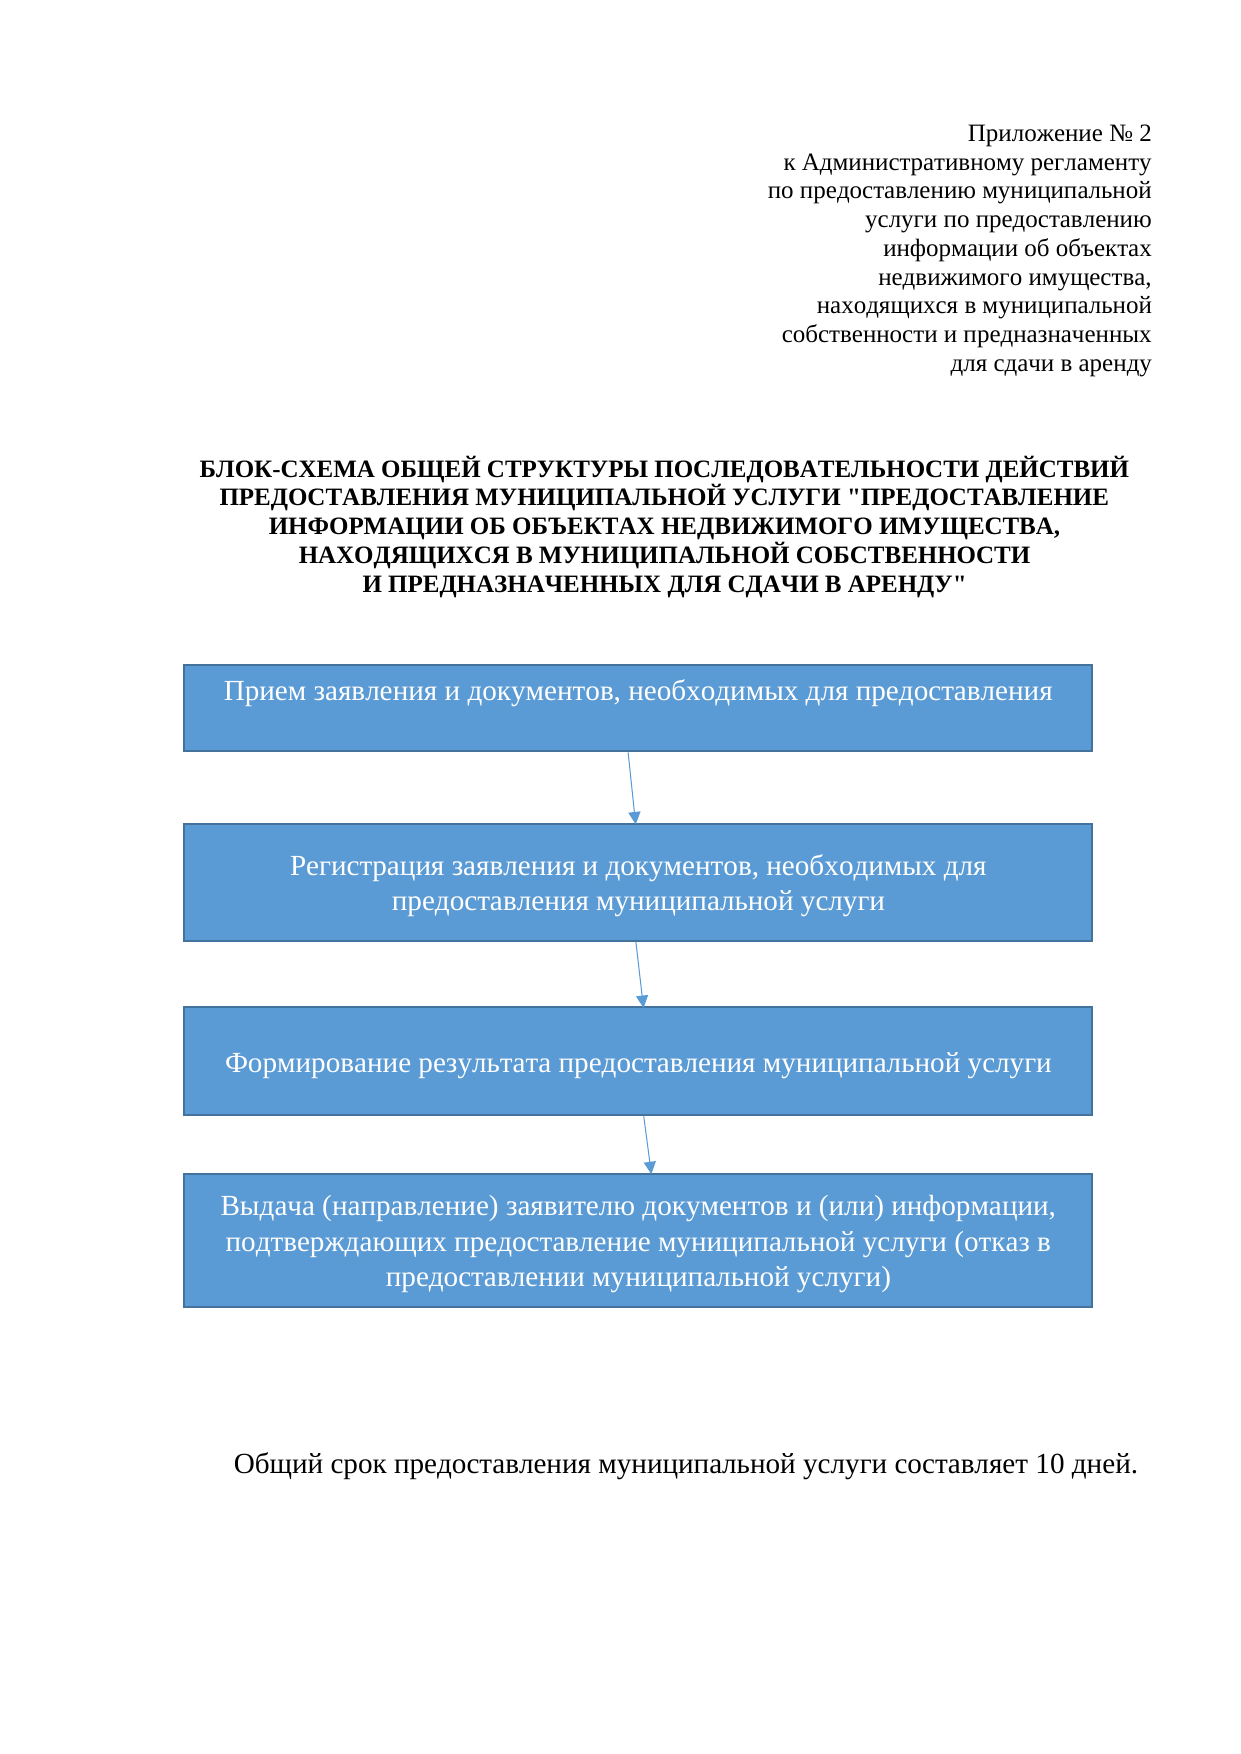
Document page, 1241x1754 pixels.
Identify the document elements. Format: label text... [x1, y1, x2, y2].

text БЛОК-СХЕМА ОБЩЕЙ СТРУКТУРЫ ПОСЛЕДОВАТЕЛЬНОСТИ ДЕЙСТВИЙ [177, 454, 1152, 482]
text ИНФОРМАЦИИ ОБ ОБЪЕКТАХ НЕДВИЖИМОГО ИМУЩЕСТВА, НАХОДЯЩИХСЯ В МУНИЦИПАЛЬНОЙ СОБСТВЕННОСТИ [177, 511, 1152, 569]
text информации об объектах [177, 233, 1152, 262]
text собственности и предназначенных [177, 319, 1152, 348]
text услуги по предоставлению [177, 204, 1152, 233]
text недвижимого имущества, [177, 262, 1152, 291]
text И ПРЕДНАЗНАЧЕННЫХ ДЛЯ СДАЧИ В АРЕНДУ" [177, 569, 1152, 597]
text Общий срок предоставления муниципальной услуги составляет 10 дней. [177, 1446, 1152, 1479]
text по предоставлению муниципальной [177, 176, 1152, 204]
text ПРЕДОСТАВЛЕНИЯ МУНИЦИПАЛЬНОЙ УСЛУГИ "ПРЕДОСТАВЛЕНИЕ [177, 482, 1152, 511]
text к Административному регламенту [177, 147, 1152, 176]
text Приложение № 2 [177, 118, 1152, 147]
text находящихся в муниципальной [177, 291, 1152, 319]
text для сдачи в аренду [177, 348, 1152, 377]
